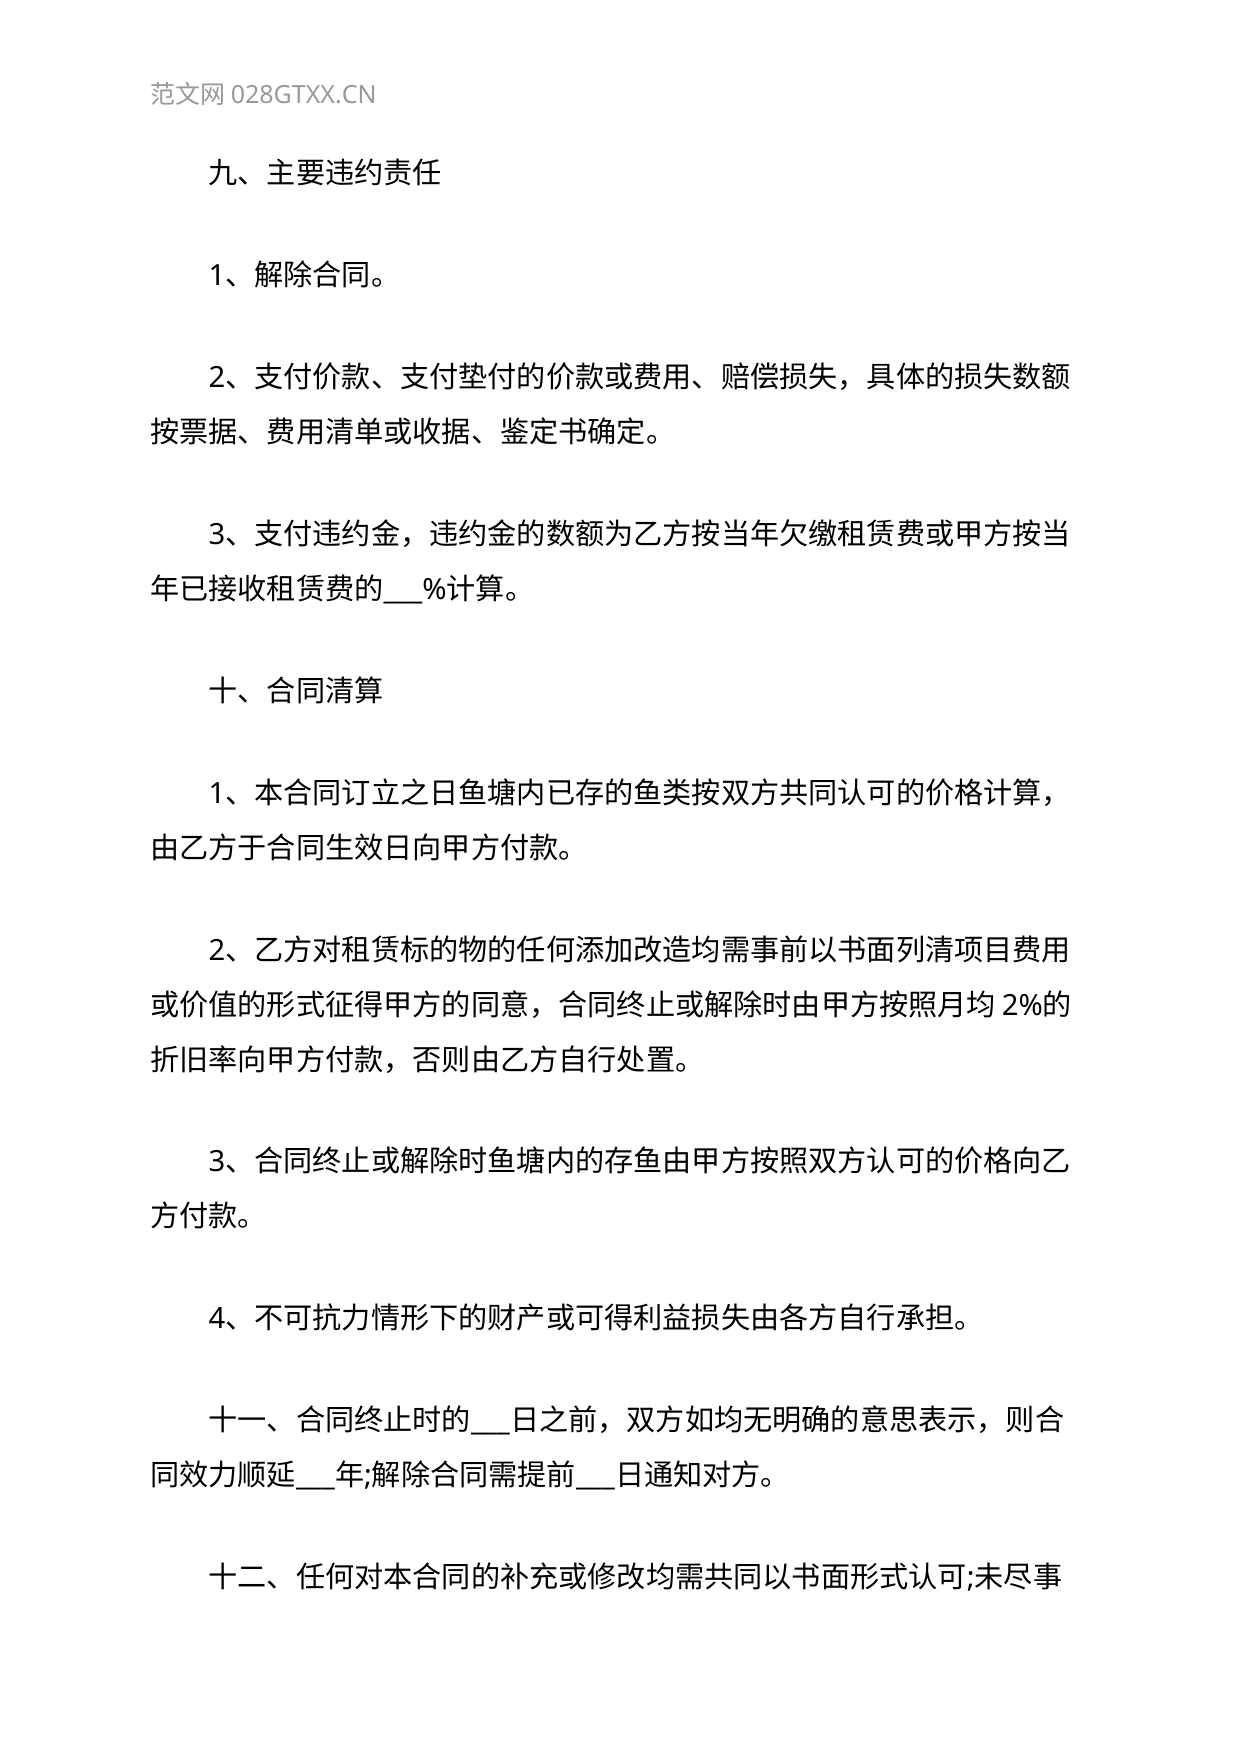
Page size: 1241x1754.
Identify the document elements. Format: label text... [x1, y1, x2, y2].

text 2、支付价款、支付垫付的价款或费用、赔偿损失，具体的损失数额按票据、费用清单或收据、鉴定书确定。 [150, 354, 1090, 451]
text 3、支付违约金，违约金的数额为乙方按当年欠缴租赁费或甲方按当年已接收租赁费的___%计算。 [150, 511, 1090, 608]
text 1、本合同订立之日鱼塘内已存的鱼类按双方共同认可的价格计算，由乙方于合同生效日向甲方付款。 [150, 769, 1090, 867]
text 十、合同清算 [150, 667, 1090, 710]
text 十一、合同终止时的___日之前，双方如均无明确的意思表示，则合同效力顺延___年;解除合同需提前___日通知对方。 [150, 1397, 1090, 1494]
text 2、乙方对租赁标的物的任何添加改造均需事前以书面列清项目费用或价值的形式征得甲方的同意，合同终止或解除时由甲方按照月均2%的折旧率向甲方付款，否则由乙方自行处置。 [150, 926, 1090, 1078]
text 九、主要违约责任 [150, 150, 1090, 192]
text 1、解除合同。 [150, 252, 1090, 294]
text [150, 1553, 1090, 1596]
text 4、不可抗力情形下的财产或可得利益损失由各方自行承担。 [150, 1294, 1090, 1337]
text 3、合同终止或解除时鱼塘内的存鱼由甲方按照双方认可的价格向乙方付款。 [150, 1138, 1090, 1235]
